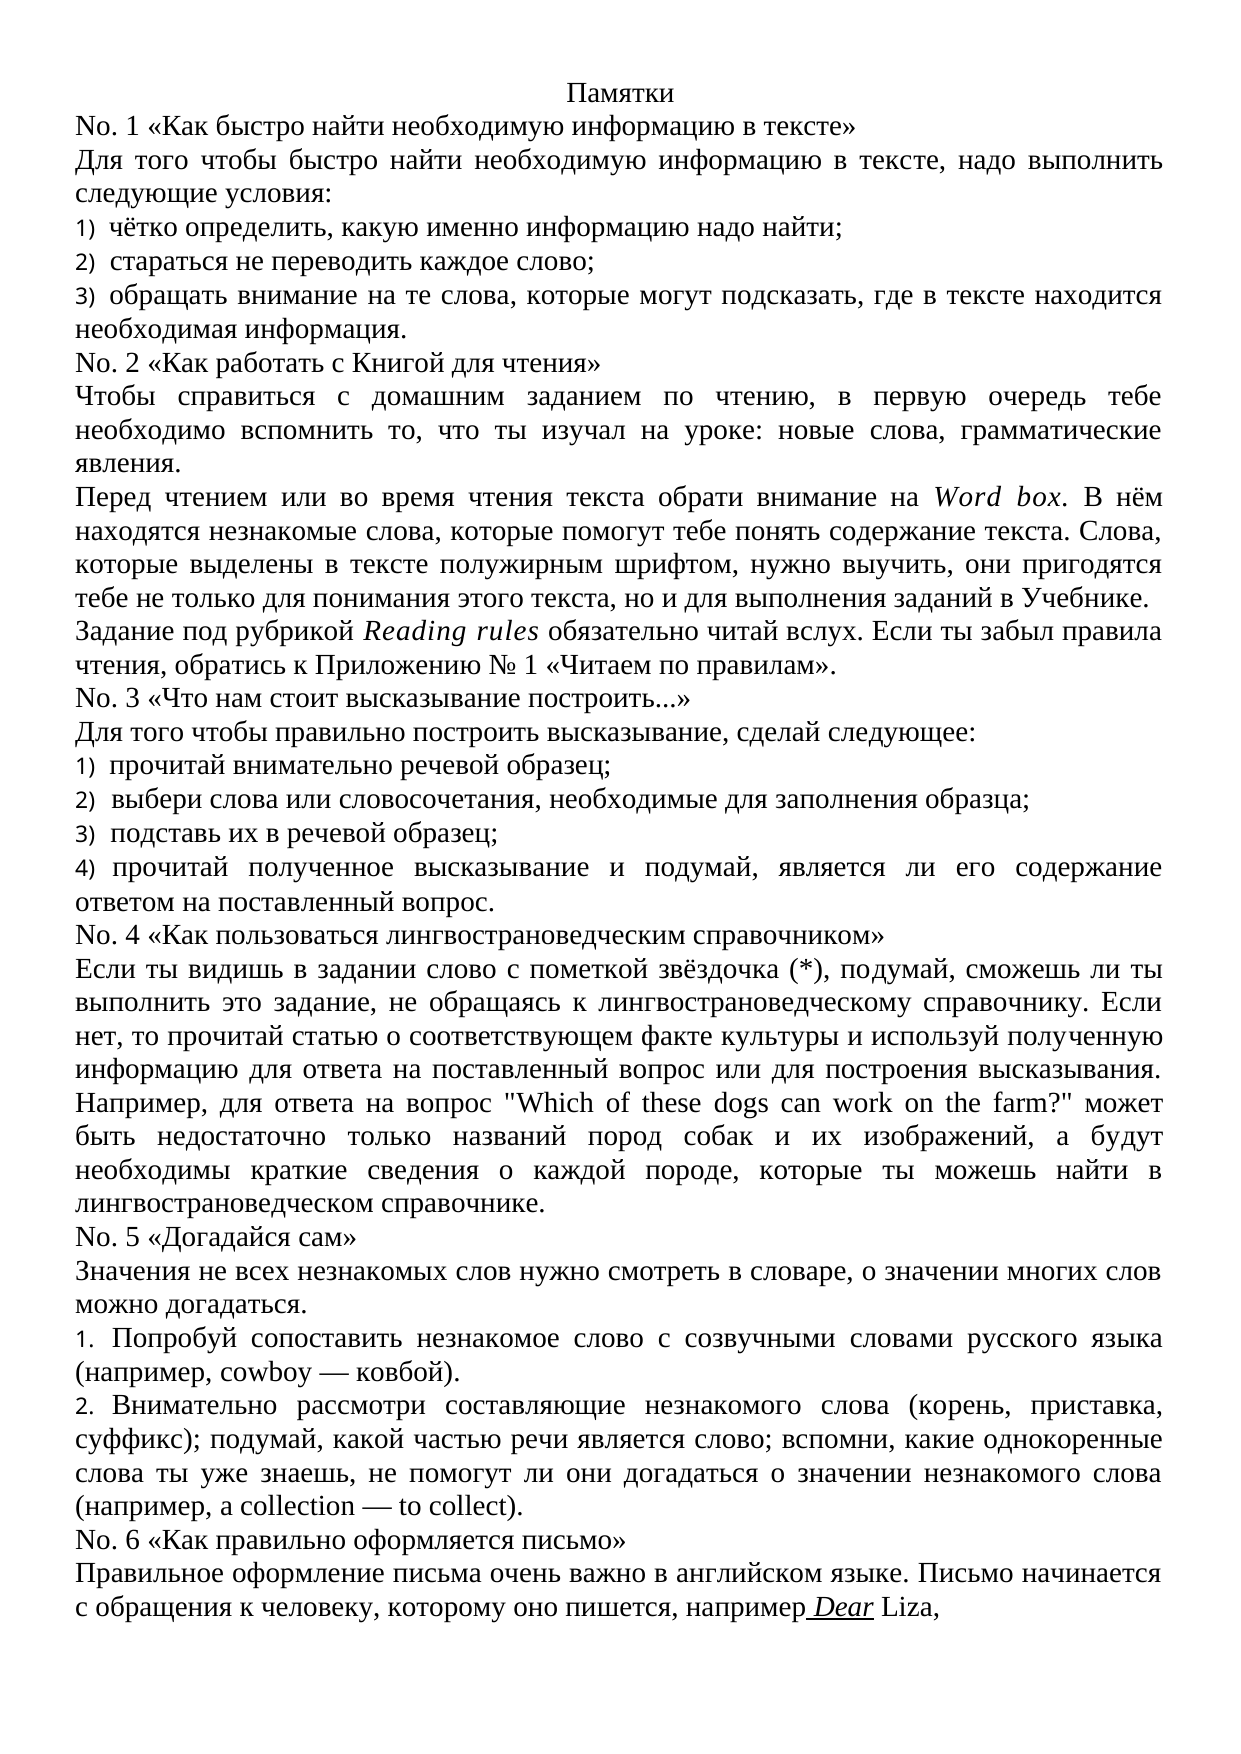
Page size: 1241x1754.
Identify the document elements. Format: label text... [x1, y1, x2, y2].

text No. 2 «Как работать с Книгой для чтения» [75, 345, 1165, 378]
text Значения не всех незнакомых слов нужно смотреть в словаре, о значении многих слов можно догадаться. [75, 1253, 1163, 1320]
list подставь их в речевой образец; [75, 816, 1165, 849]
text No. 1 «Как быстро найти необходимую информацию в тексте» [75, 108, 1165, 142]
text Памятки [75, 75, 1165, 108]
text Для того чтобы быстро найти необходимую информацию в тексте, надо выполнить следующие условия: [75, 142, 1163, 209]
text No. 6 «Как правильно оформляется письмо» [75, 1522, 1165, 1556]
list Внимательно рассмотри составляющие незнакомого слова (корень, приставка, суффикс); подумай, какой частью речи является слово; вспомни, какие однокоренные слова ты уже знаешь, не помогут ли они догадаться о значении незнакомого слова (например, a collection — to collect). [75, 1387, 1163, 1522]
text Для того чтобы правильно построить высказывание, сделай следующее: [75, 714, 1163, 747]
text Задание под рубрикой Reading rules обязательно читай вслух. Если ты забыл правила чтения, обратись к Приложению № 1 «Читаем по правилам». [75, 613, 1163, 680]
text Перед чтением или во время чтения текста обрати внимание на Word box. В нём находятся незнакомые слова, которые помогут тебе понять содержание текста. Слова, которые выделены в тексте полужирным шрифтом, нужно выучить, они пригодятся тебе не только для понимания этого текста, но и для выполнения заданий в Учебнике. [75, 479, 1163, 613]
text No. 4 «Как пользоваться лингвострановедческим справочником» [75, 917, 1165, 951]
list прочитай внимательно речевой образец; [75, 747, 1165, 781]
list прочитай полученное высказывание и подумай, является ли его содержание ответом на поставленный вопрос. [75, 849, 1163, 917]
list выбери слова или словосочетания, необходимые для заполнения образца; [75, 781, 1163, 816]
text Правильное оформление письма очень важно в английском языке. Письмо начинается с обращения к человеку, которому оно пишется, например Dear Liza, [75, 1556, 1163, 1623]
list Попробуй сопоставить незнакомое слово с созвучными словами русского языка (например, cowboy — ковбой). [75, 1320, 1163, 1387]
text No. 5 «Догадайся сам» [75, 1219, 1165, 1253]
text Чтобы справиться с домашним заданием по чтению, в первую очередь тебе необходимо вспомнить то, что ты изучал на уроке: новые слова, грамматические явления. [75, 378, 1163, 479]
text Если ты видишь в задании слово с пометкой звёздочка (*), подумай, сможешь ли ты выполнить это задание, не обращаясь к лингвострановедческому справочнику. Если нет, то прочитай статью о соответствующем факте культуры и используй полученную информацию для ответа на поставленный вопрос или для построения высказывания. Например, для ответа на вопрос "Which of these dogs can work on the farm?" может быть недостаточно только названий пород собак и их изображений, а будут необходимы краткие сведения о каждой породе, которые ты можешь найти в лингвострановедческом справочнике. [75, 951, 1163, 1219]
list чётко определить, какую именно информацию надо найти; [75, 209, 1165, 243]
list обращать внимание на те слова, которые могут подсказать, где в тексте находится необходимая информация. [75, 277, 1163, 345]
text No. 3 «Что нам стоит высказывание построить...» [75, 680, 1165, 714]
list стараться не переводить каждое слово; [75, 243, 1165, 277]
